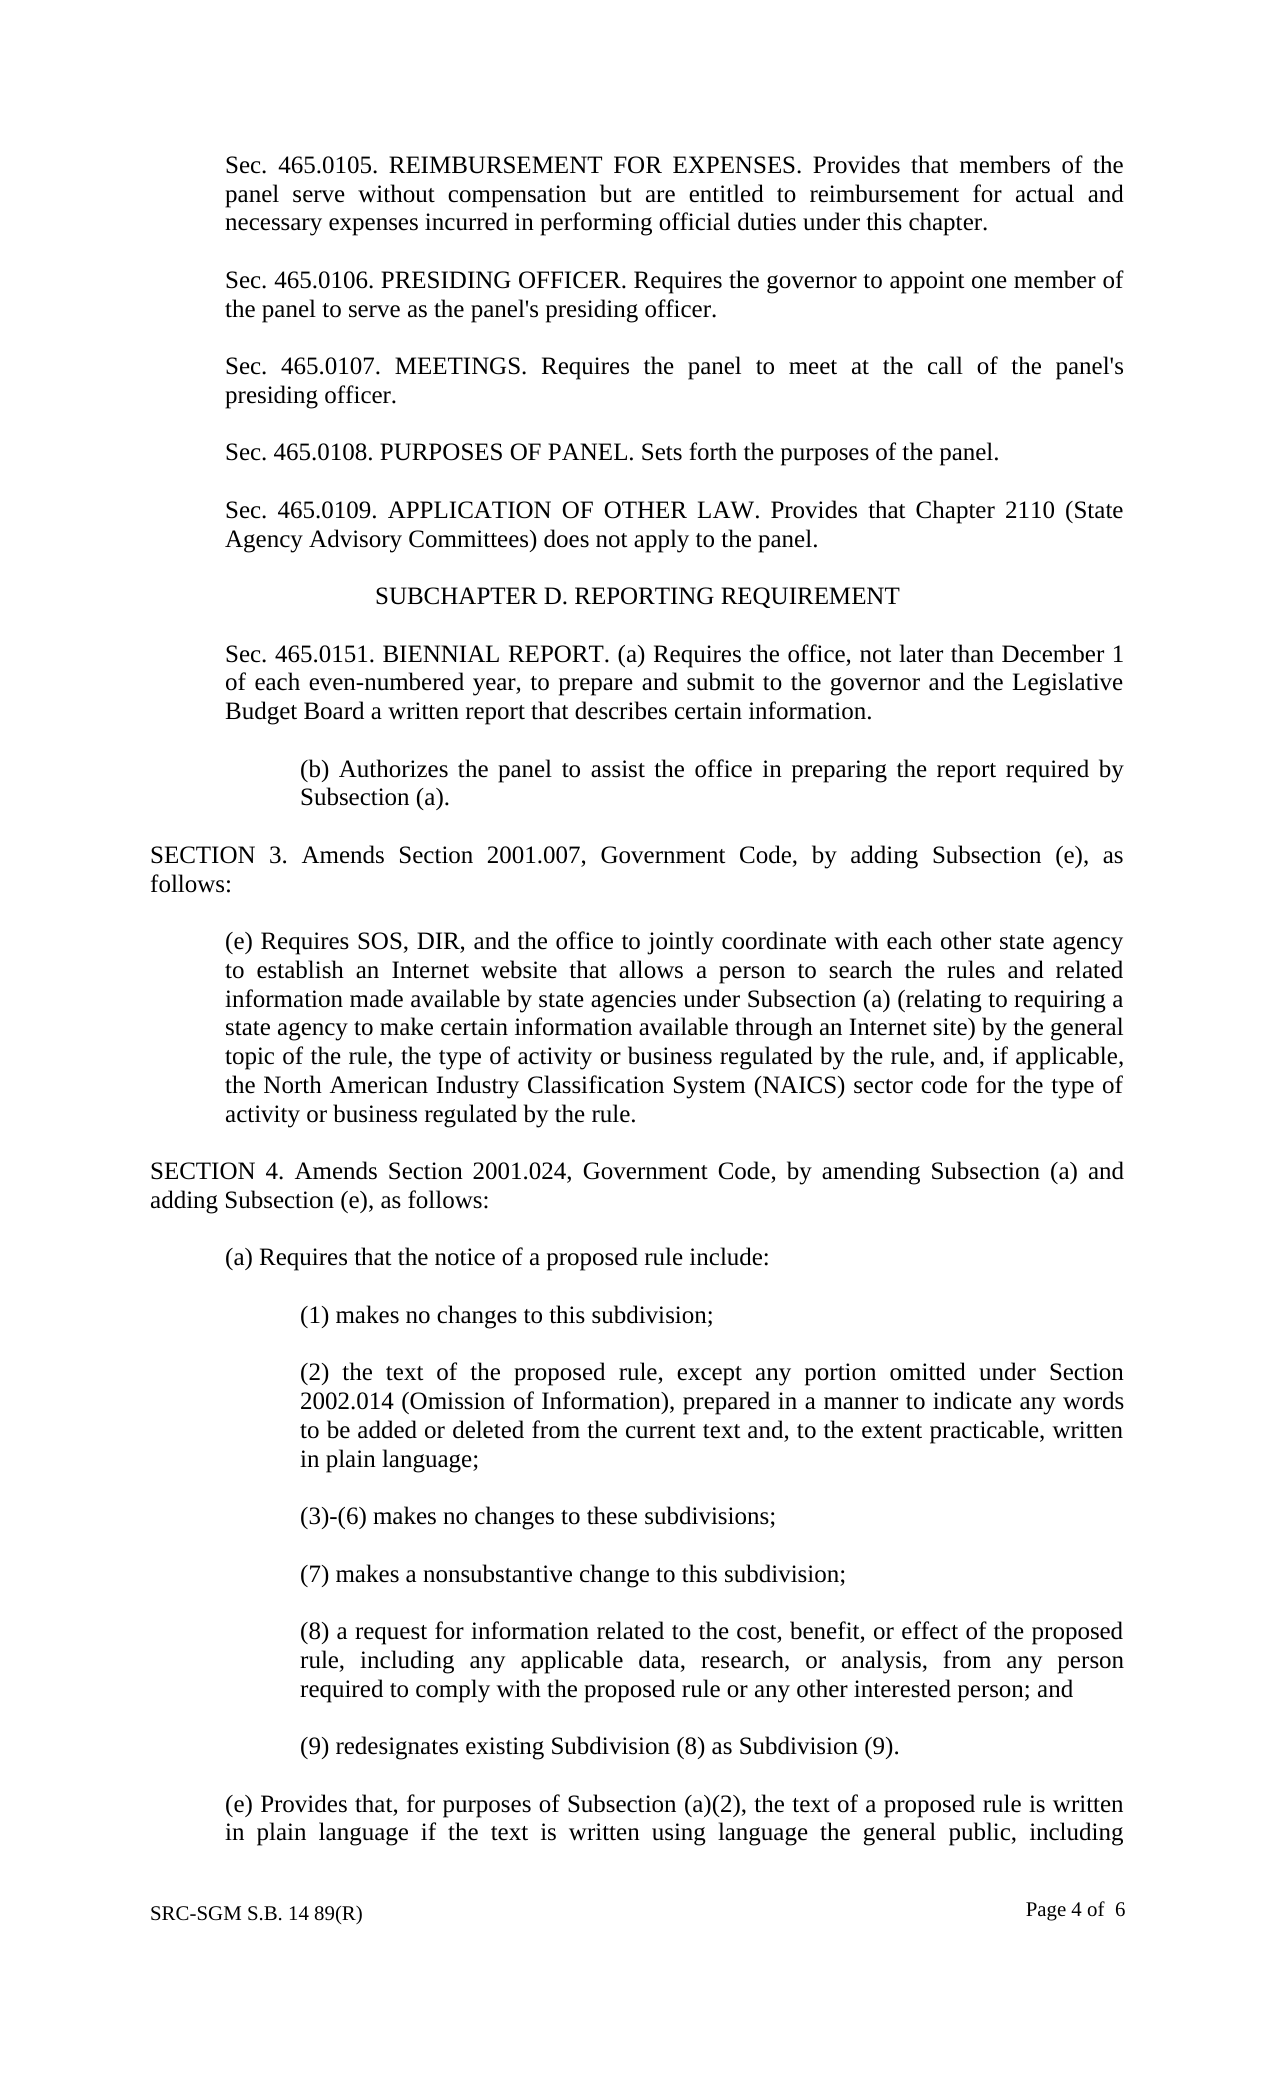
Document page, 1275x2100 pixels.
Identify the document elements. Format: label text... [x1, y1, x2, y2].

text SECTION 4. Amends Section 2001.024, Government Code, by amending Subsection (a) and adding Subsection (e), as follows: [150, 1156, 1125, 1214]
text (9) redesignates existing Subdivision (8) as Subdivision (9). [300, 1731, 1125, 1760]
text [225, 1789, 1125, 1846]
text (3)-(6) makes no changes to these subdivisions; [300, 1501, 1125, 1530]
text SECTION 3. Amends Section 2001.007, Government Code, by adding Subsection (e), as follows: [150, 840, 1125, 897]
text (2) the text of the proposed rule, except any portion omitted under Section 2002.014 (Omission of Information), prepared in a manner to indicate any words to be added or deleted from the current text and, to the extent practicable, written in plain language; [300, 1357, 1125, 1472]
text (a) Requires that the notice of a proposed rule include: [225, 1242, 1125, 1271]
text Sec. 465.0108. PURPOSES OF PANEL. Sets forth the purposes of the panel. [225, 437, 1125, 466]
text (e) Requires SOS, DIR, and the office to jointly coordinate with each other state agency to establish an Internet website that allows a person to search the rules and related information made available by state agencies under Subsection (a) (relating to requiring a state agency to make certain information available through an Internet site) by the general topic of the rule, the type of activity or business regulated by the rule, and, if applicable, the North American Industry Classification System (NAICS) sector code for the type of activity or business regulated by the rule. [225, 926, 1125, 1127]
text SUBCHAPTER D. REPORTING REQUIREMENT [150, 581, 1125, 610]
text (1) makes no changes to this subdivision; [300, 1300, 1125, 1329]
text (7) makes a nonsubstantive change to this subdivision; [300, 1559, 1125, 1587]
text Sec. 465.0151. BIENNIAL REPORT. (a) Requires the office, not later than December 1 of each even-numbered year, to prepare and submit to the governor and the Legislative Budget Board a written report that describes certain information. [225, 639, 1125, 725]
text Sec. 465.0105. REIMBURSEMENT FOR EXPENSES. Provides that members of the panel serve without compensation but are entitled to reimbursement for actual and necessary expenses incurred in performing official duties under this chapter. [225, 150, 1125, 236]
text Sec. 465.0107. MEETINGS. Requires the panel to meet at the call of the panel's presiding officer. [225, 351, 1125, 409]
text (8) a request for information related to the cost, benefit, or effect of the proposed rule, including any applicable data, research, or analysis, from any person required to comply with the proposed rule or any other interested person; and [300, 1616, 1125, 1702]
text Sec. 465.0106. PRESIDING OFFICER. Requires the governor to appoint one member of the panel to serve as the panel's presiding officer. [225, 265, 1125, 322]
text Sec. 465.0109. APPLICATION OF OTHER LAW. Provides that Chapter 2110 (State Agency Advisory Committees) does not apply to the panel. [225, 495, 1125, 552]
text (b) Authorizes the panel to assist the office in preparing the report required by Subsection (a). [300, 754, 1125, 811]
